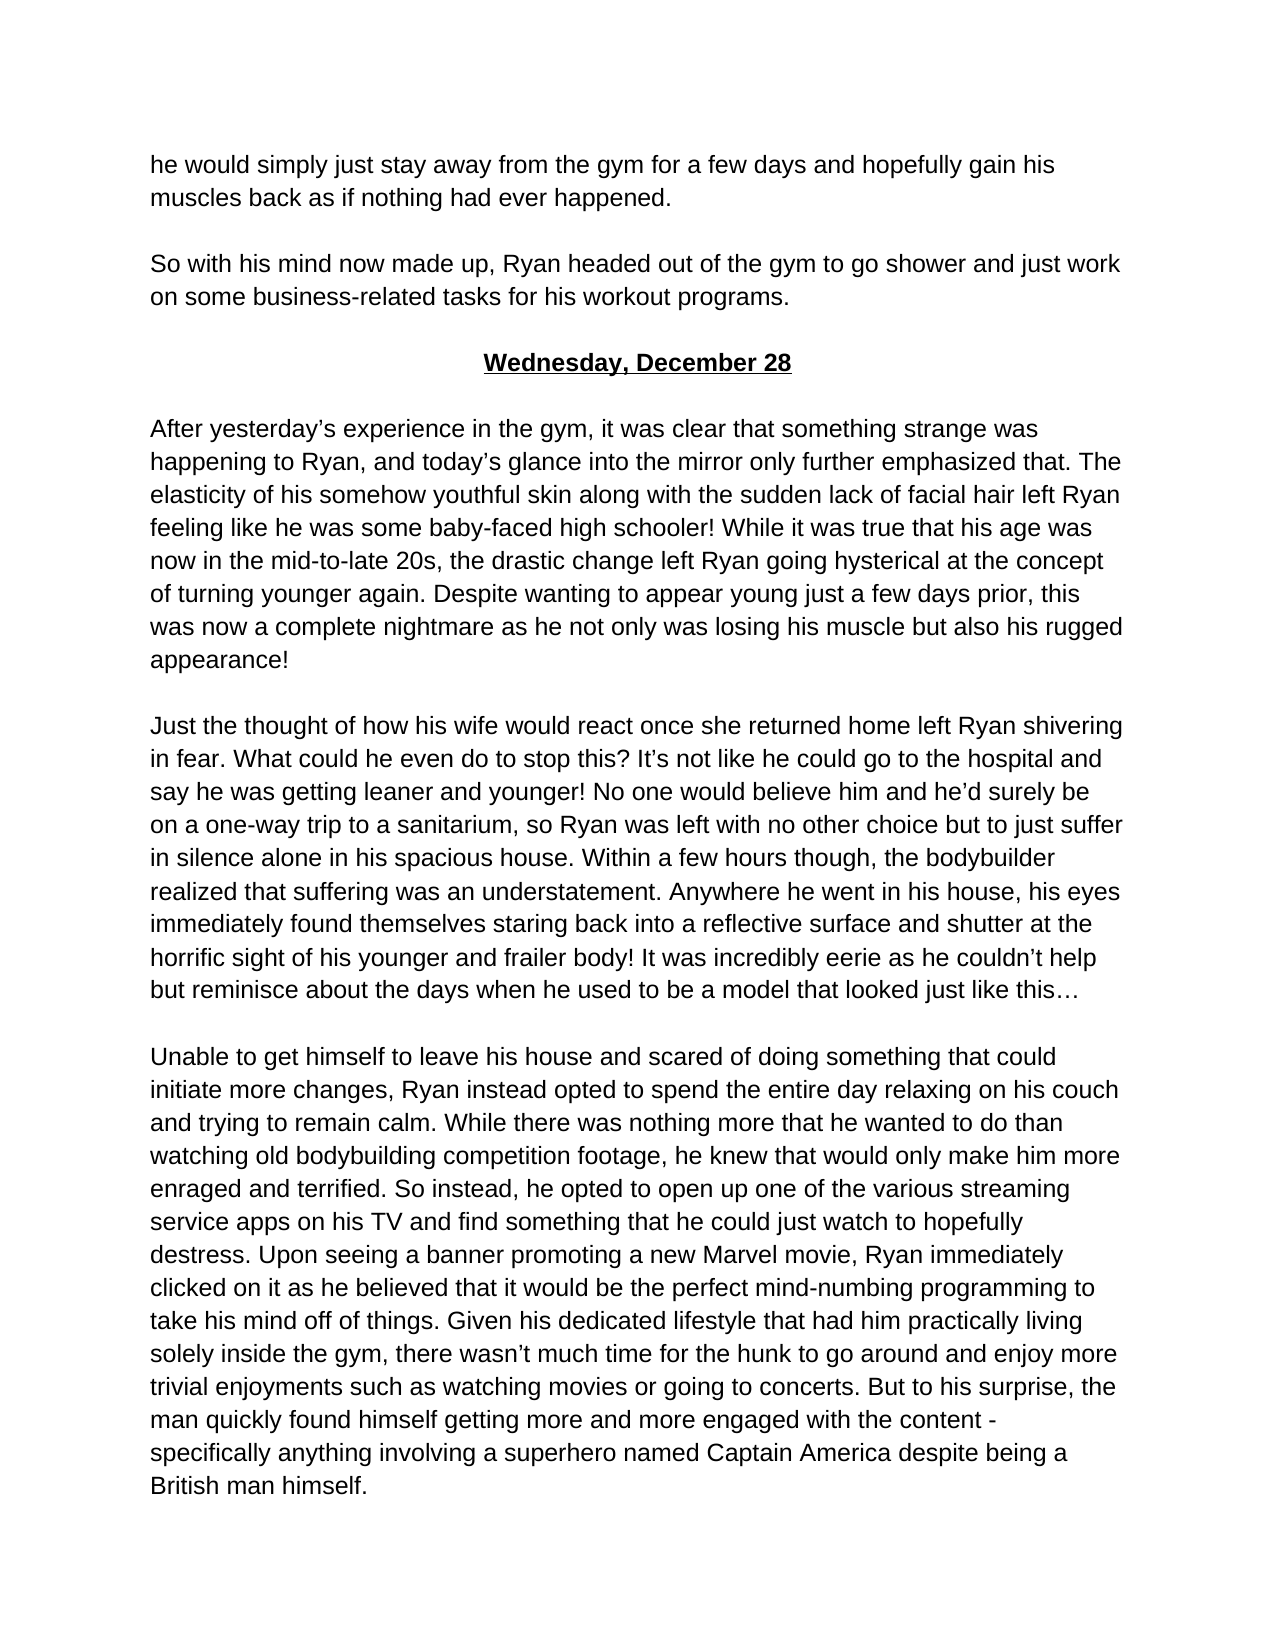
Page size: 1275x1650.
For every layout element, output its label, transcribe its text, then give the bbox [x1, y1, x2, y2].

text Just the thought of how his wife would react once she returned home left Ryan shivering in fear. What could he even do to stop this? It’s not like he could go to the hospital and say he was getting leaner and younger! No one would believe him and he’d surely be on a one-way trip to a sanitarium, so Ryan was left with no other choice but to just suffer in silence alone in his spacious house. Within a few hours though, the bodybuilder realized that suffering was an understatement. Anywhere he went in his house, his eyes immediately found themselves staring back into a reflective surface and shutter at the horrific sight of his younger and frailer body! It was incredibly eerie as he couldn’t help but reminisce about the days when he used to be a model that looked just like this… [150, 711, 1125, 1004]
text Wednesday, December 28 [150, 348, 1125, 377]
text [150, 150, 1125, 212]
text After yesterday’s experience in the gym, it was clear that something strange was happening to Ryan, and today’s glance into the mirror only further emphasized that. The elasticity of his somehow youthful skin along with the sudden lack of facial hair left Ryan feeling like he was some baby-faced high schooler! While it was true that his age was now in the mid-to-late 20s, the drastic change left Ryan going hysterical at the concept of turning younger again. Despite wanting to appear young just a few days prior, this was now a complete nightmare as he not only was losing his muscle but also his rugged appearance! [150, 414, 1125, 674]
text So with his mind now made up, Ryan headed out of the gym to go shower and just work on some business-related tasks for his workout programs. [150, 249, 1125, 311]
text Unable to get himself to leave his house and scared of doing something that could initiate more changes, Ryan instead opted to spend the entire day relaxing on his couch and trying to remain calm. While there was nothing more that he wanted to do than watching old bodybuilding competition footage, he knew that would only make him more enraged and terrified. So instead, he opted to open up one of the various streaming service apps on his TV and find something that he could just watch to hopefully destress. Upon seeing a banner promoting a new Marvel movie, Ryan immediately clicked on it as he believed that it would be the perfect mind-numbing programming to take his mind off of things. Given his dedicated lifestyle that had him practically living solely inside the gym, there wasn’t much time for the hunk to go around and enjoy more trivial enjoyments such as watching movies or going to concerts. But to his surprise, the man quickly found himself getting more and more engaged with the content - specifically anything involving a superhero named Captain America despite being a British man himself. [150, 1042, 1125, 1499]
